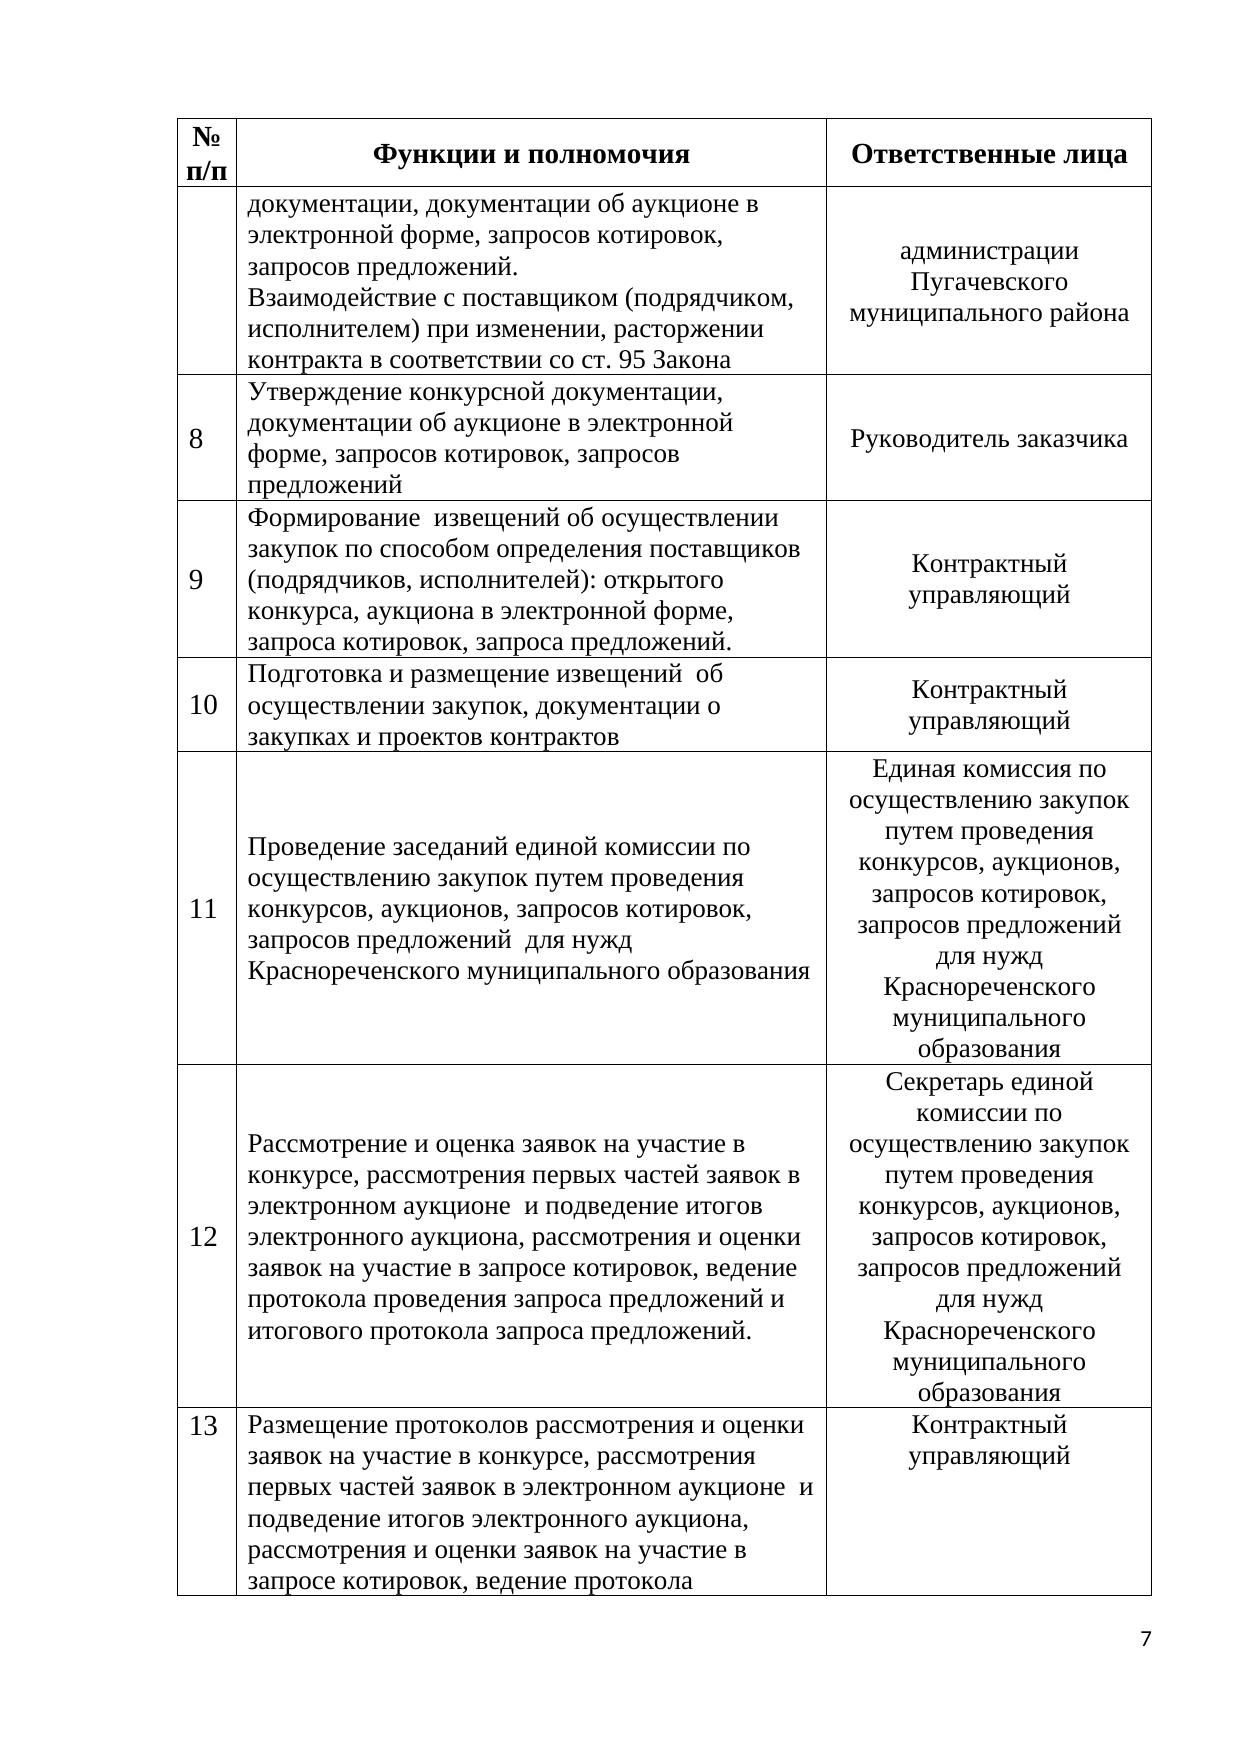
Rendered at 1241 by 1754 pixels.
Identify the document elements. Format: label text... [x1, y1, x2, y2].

table_cell Руководитель заказчика [827, 375, 1151, 500]
table_cell [178, 1065, 236, 1407]
table_cell Формирование извещений об осуществлении закупок по способом определения поставщиков (подрядчиков, исполнителей): открытого конкурса, аукциона в электронной форме, запроса котировок, запроса предложений. [237, 501, 826, 657]
table_cell Утверждение конкурсной документации, документации об аукционе в электронной форме, запросов котировок, запросов предложений [237, 375, 826, 500]
table_cell Проведение заседаний единой комиссии по осуществлению закупок путем проведения конкурсов, аукционов, запросов котировок, запросов предложений для нужд Краснореченского муниципального образования [237, 752, 826, 1063]
table_cell [178, 187, 236, 374]
table_cell Контрактный управляющий [827, 658, 1151, 751]
table_cell Контрактный управляющий [827, 501, 1151, 657]
table_cell [178, 501, 236, 657]
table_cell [237, 187, 826, 374]
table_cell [827, 187, 1151, 374]
table_cell Секретарь единой комиссии по осуществлению закупок путем проведения конкурсов, аукционов, запросов котировок, запросов предложений для нужд Краснореченского муниципального образования [827, 1065, 1151, 1407]
table_cell [178, 658, 236, 751]
table_header Функции и полномочия [237, 119, 826, 186]
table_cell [237, 1408, 826, 1595]
table_cell [178, 375, 236, 500]
table_cell Рассмотрение и оценка заявок на участие в конкурсе, рассмотрения первых частей заявок в электронном аукционе и подведение итогов электронного аукциона, рассмотрения и оценки заявок на участие в запросе котировок, ведение протокола проведения запроса предложений и итогового протокола запроса предложений. [237, 1065, 826, 1407]
table_header № п/п [178, 119, 236, 186]
table_cell Подготовка и размещение извещений об осуществлении закупок, документации о закупках и проектов контрактов [237, 658, 826, 751]
table_cell [178, 1408, 236, 1595]
table_cell Единая комиссия по осуществлению закупок путем проведения конкурсов, аукционов, запросов котировок, запросов предложений для нужд Краснореченского муниципального образования [827, 752, 1151, 1063]
table_cell Контрактный управляющий [827, 1408, 1151, 1595]
table_header Ответственные лица [827, 119, 1151, 186]
table_cell [178, 752, 236, 1063]
